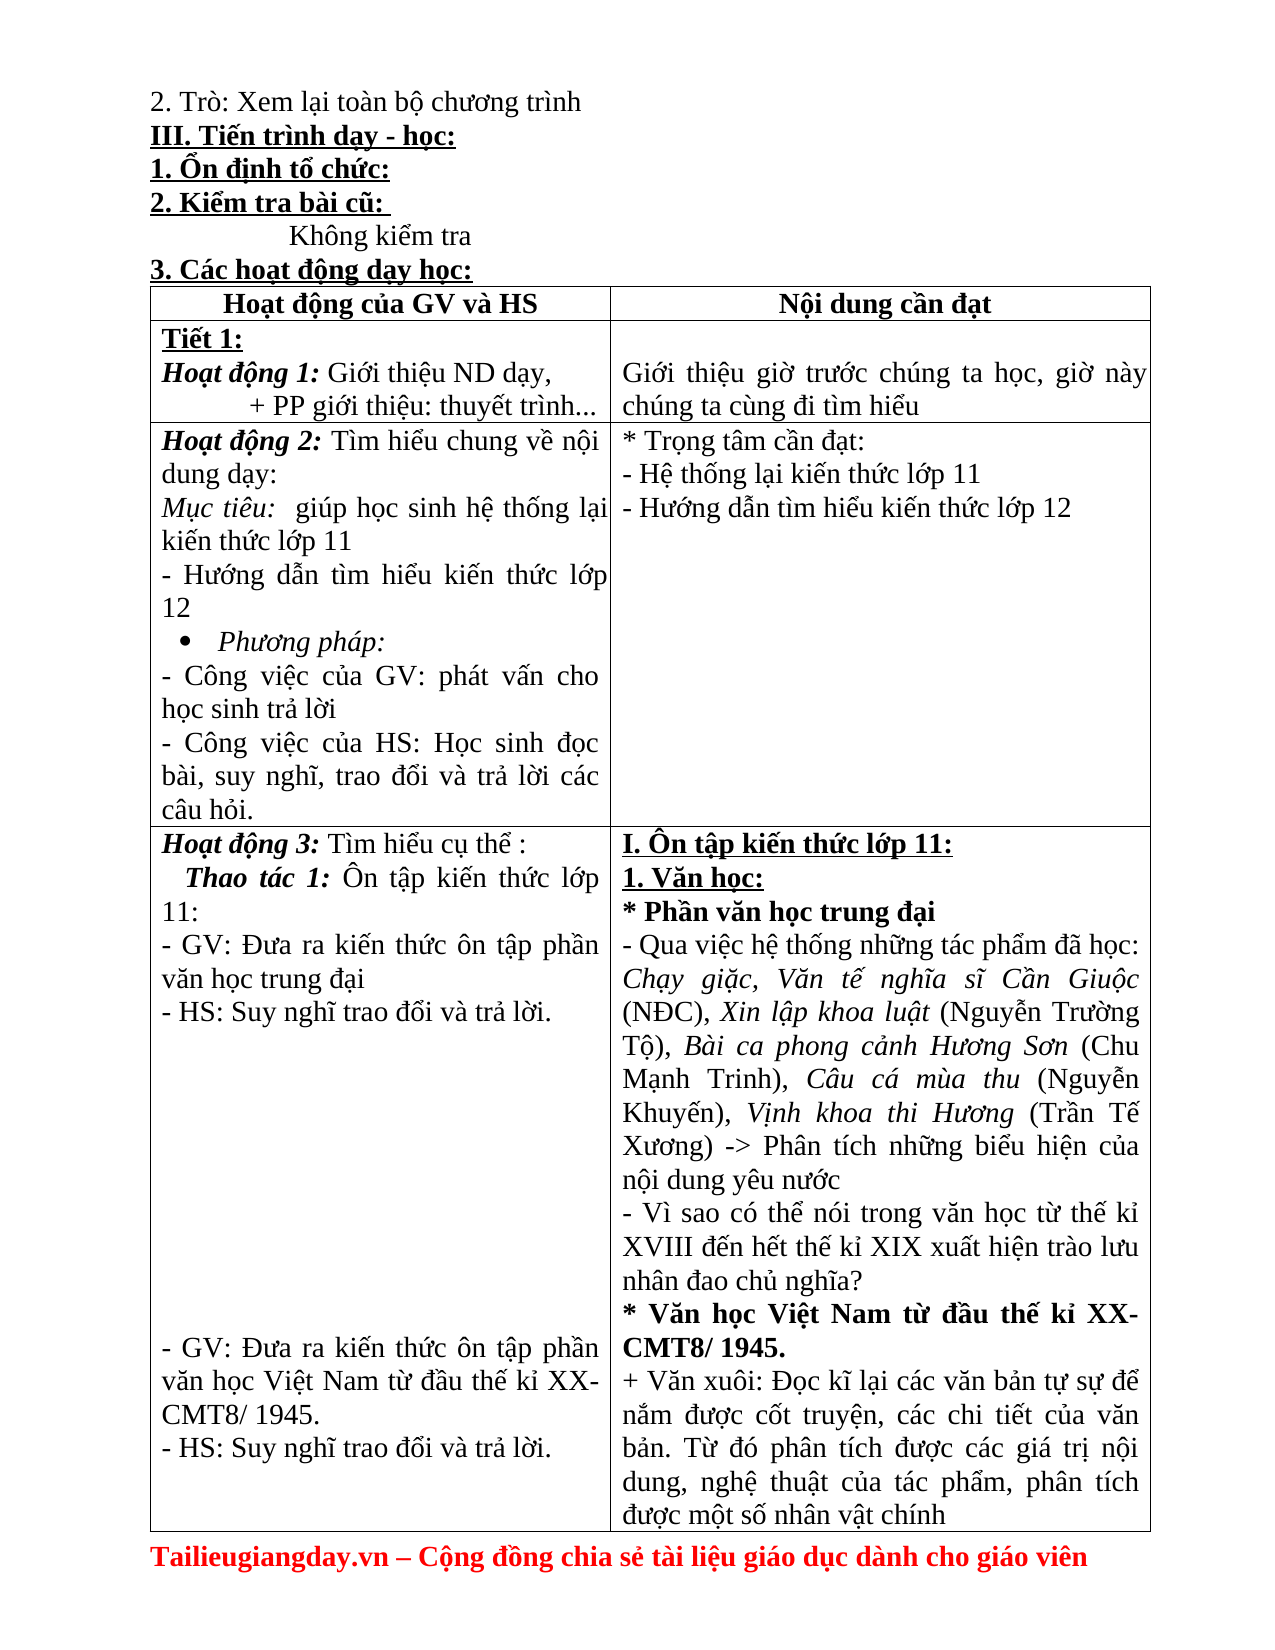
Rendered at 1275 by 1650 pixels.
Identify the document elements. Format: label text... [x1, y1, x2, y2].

text 2. Trò: Xem lại toàn bộ chương trình [150, 84, 1162, 118]
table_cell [151, 827, 610, 1531]
text 2. Kiểm tra bài cũ: [150, 185, 1162, 218]
text Không kiểm tra [150, 218, 1162, 252]
text III. Tiến trình dạy - học: [150, 118, 1162, 151]
table_cell Giới thiệu giờ trước chúng ta học, giờ này chúng ta cùng đi tìm hiểu [611, 321, 1150, 422]
table_cell Tiết 1: Hoạt động 1: Giới thiệu ND dạy, + PP giới thiệu: thuyết trình... [151, 321, 610, 422]
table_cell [611, 827, 1150, 1531]
text 1. Ổn định tổ chức: [150, 151, 1162, 185]
table_header Nội dung cần đạt [611, 287, 1150, 320]
table_cell * Trọng tâm cần đạt: - Hệ thống lại kiến thức lớp 11 - Hướng dẫn tìm hiểu kiến thức lớp 12 [611, 423, 1150, 826]
text 3. Các hoạt động dạy học: [150, 252, 1162, 286]
table_header Hoạt động của GV và HS [151, 287, 610, 320]
table_cell Hoạt động 2: Tìm hiểu chung về nội dung dạy: Mục tiêu: giúp học sinh hệ thống lại kiến thức lớp 11 - Hướng dẫn tìm hiểu kiến thức lớp 12 Phương pháp: - Công việc của GV: phát vấn cho học sinh trả lời - Công việc của HS: Học sinh đọc bài, suy nghĩ, trao đổi và trả lời các câu hỏi. [151, 423, 610, 826]
